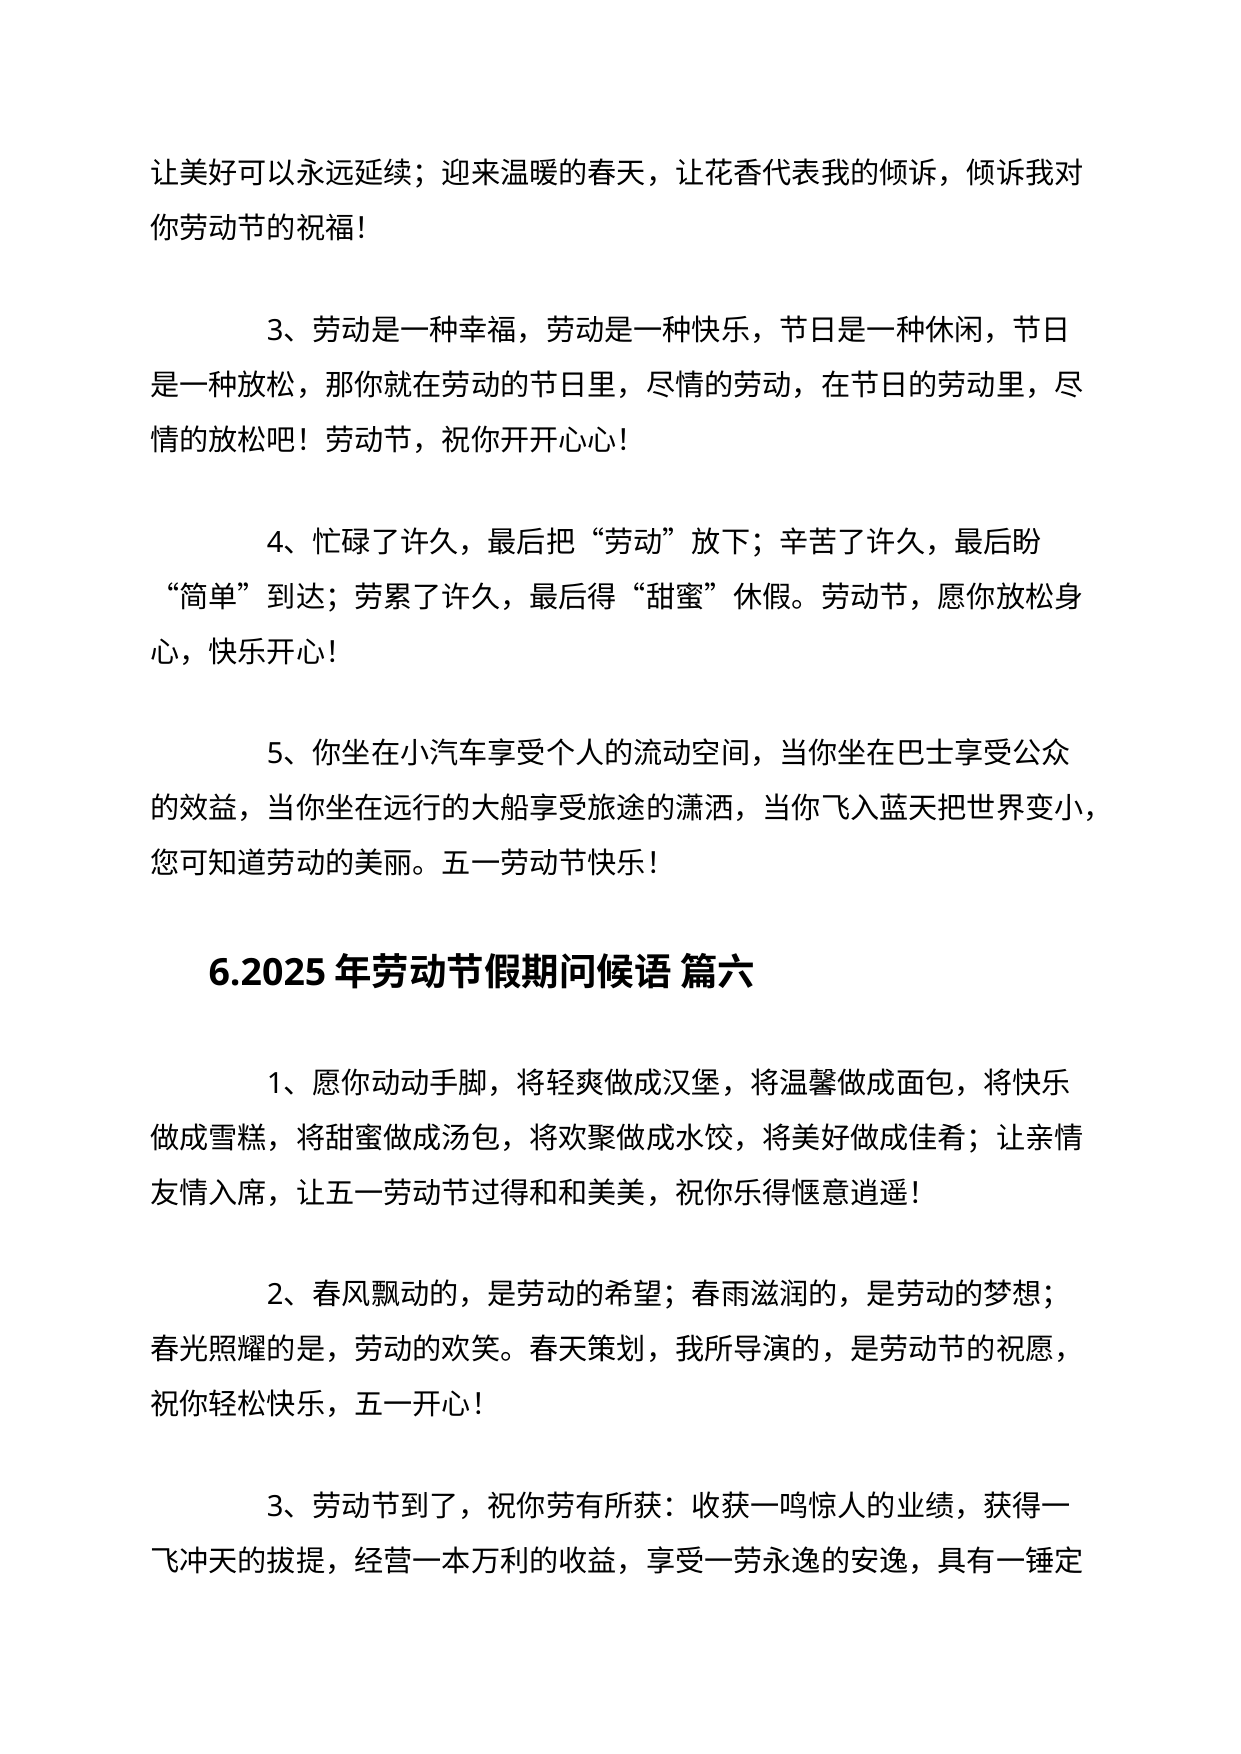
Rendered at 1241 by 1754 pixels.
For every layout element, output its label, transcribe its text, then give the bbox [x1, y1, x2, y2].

text 1、愿你动动手脚，将轻爽做成汉堡，将温馨做成面包，将快乐做成雪糕，将甜蜜做成汤包，将欢聚做成水饺，将美好做成佳肴；让亲情友情入席，让五一劳动节过得和和美美，祝你乐得惬意逍遥！ [150, 1059, 1090, 1211]
text 3、劳动是一种幸福，劳动是一种快乐，节日是一种休闲，节日是一种放松，那你就在劳动的节日里，尽情的劳动，在节日的劳动里，尽情的放松吧！劳动节，祝你开开心心！ [150, 307, 1090, 459]
text 6.2025年劳动节假期问候语 篇六 [150, 942, 1090, 996]
text 2、春风飘动的，是劳动的希望；春雨滋润的，是劳动的梦想；春光照耀的是，劳动的欢笑。春天策划，我所导演的，是劳动节的祝愿，祝你轻松快乐，五一开心！ [150, 1271, 1090, 1423]
text 5、你坐在小汽车享受个人的流动空间，当你坐在巴士享受公众的效益，当你坐在远行的大船享受旅途的潇洒，当你飞入蓝天把世界变小，您可知道劳动的美丽。五一劳动节快乐！ [150, 730, 1090, 882]
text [150, 150, 1090, 247]
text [150, 1483, 1090, 1580]
text 4、忙碌了许久，最后把“劳动”放下；辛苦了许久，最后盼“简单”到达；劳累了许久，最后得“甜蜜”休假。劳动节，愿你放松身心，快乐开心！ [150, 518, 1090, 671]
